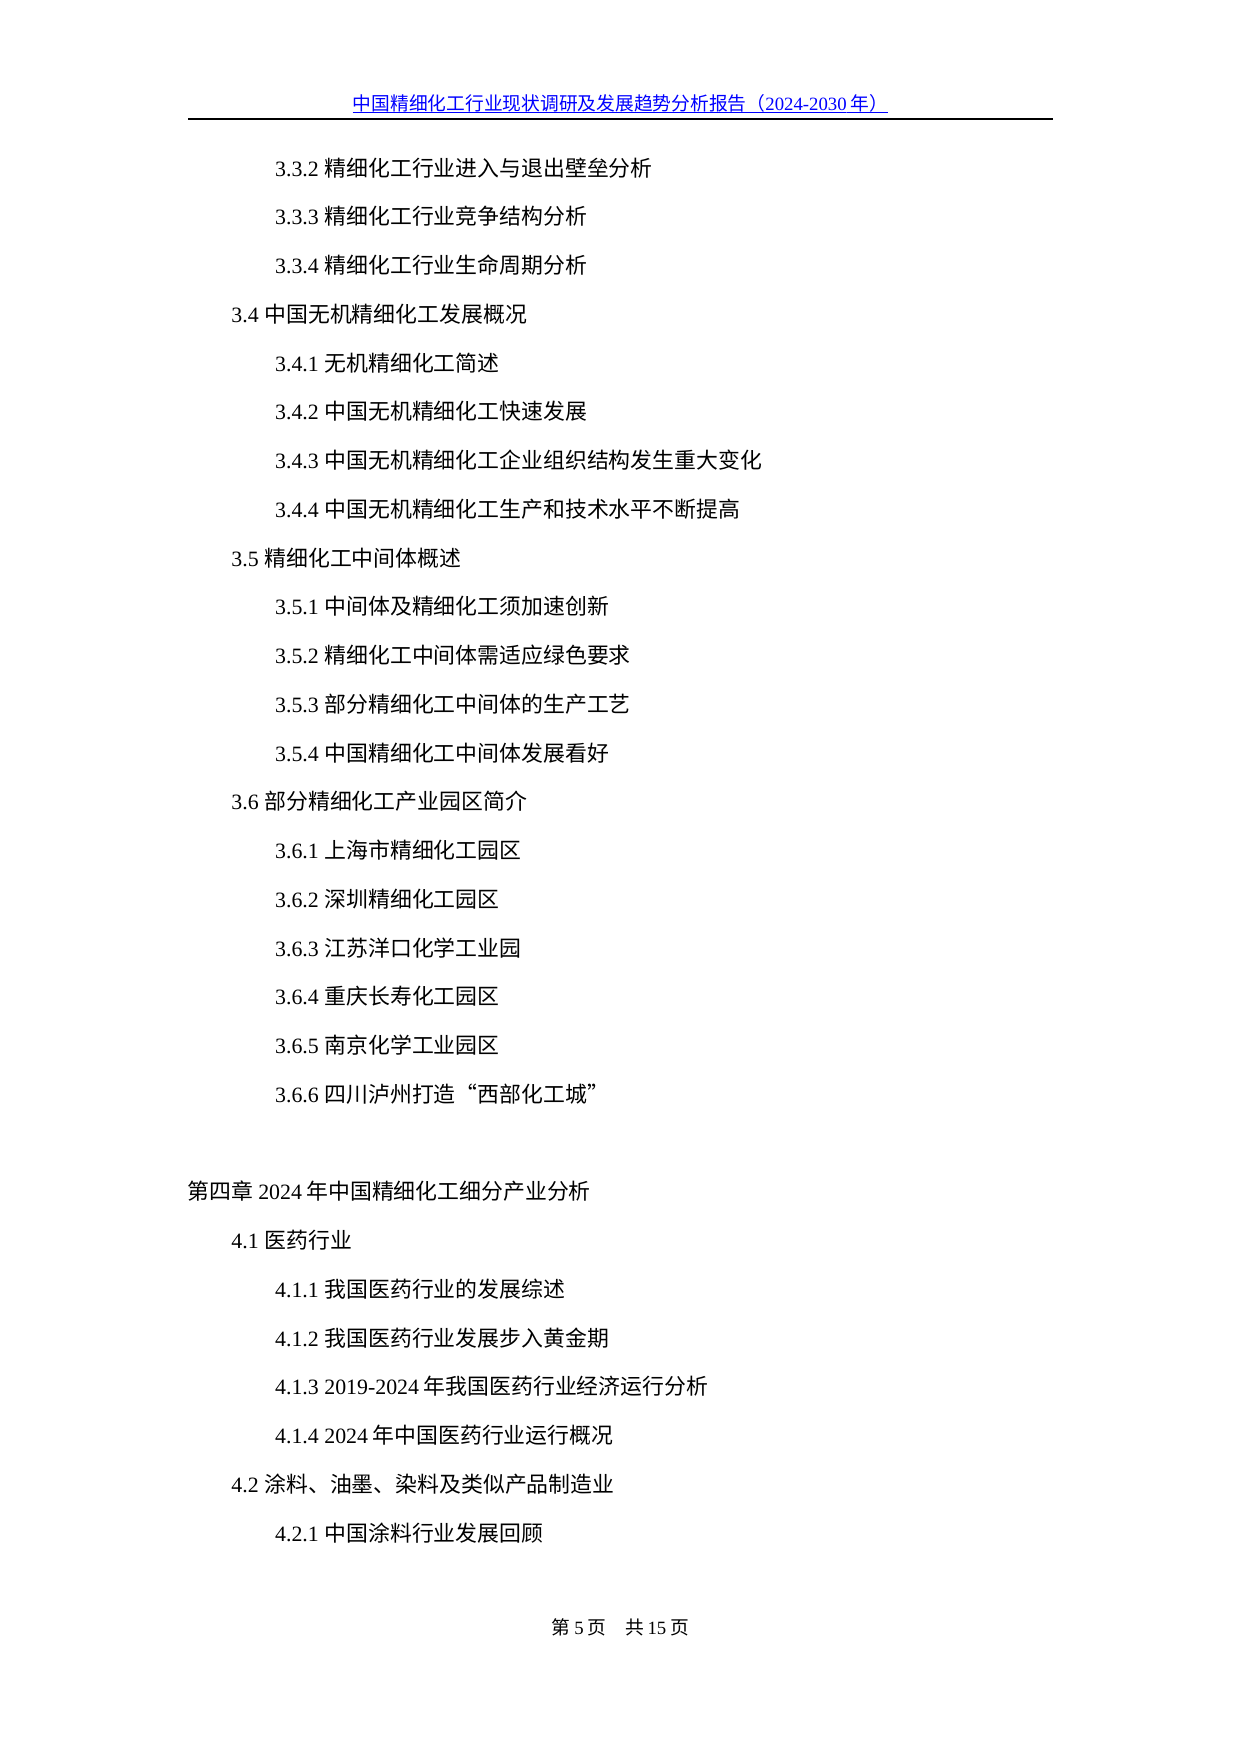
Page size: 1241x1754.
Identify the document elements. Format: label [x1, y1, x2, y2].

text [187, 150, 1053, 1548]
